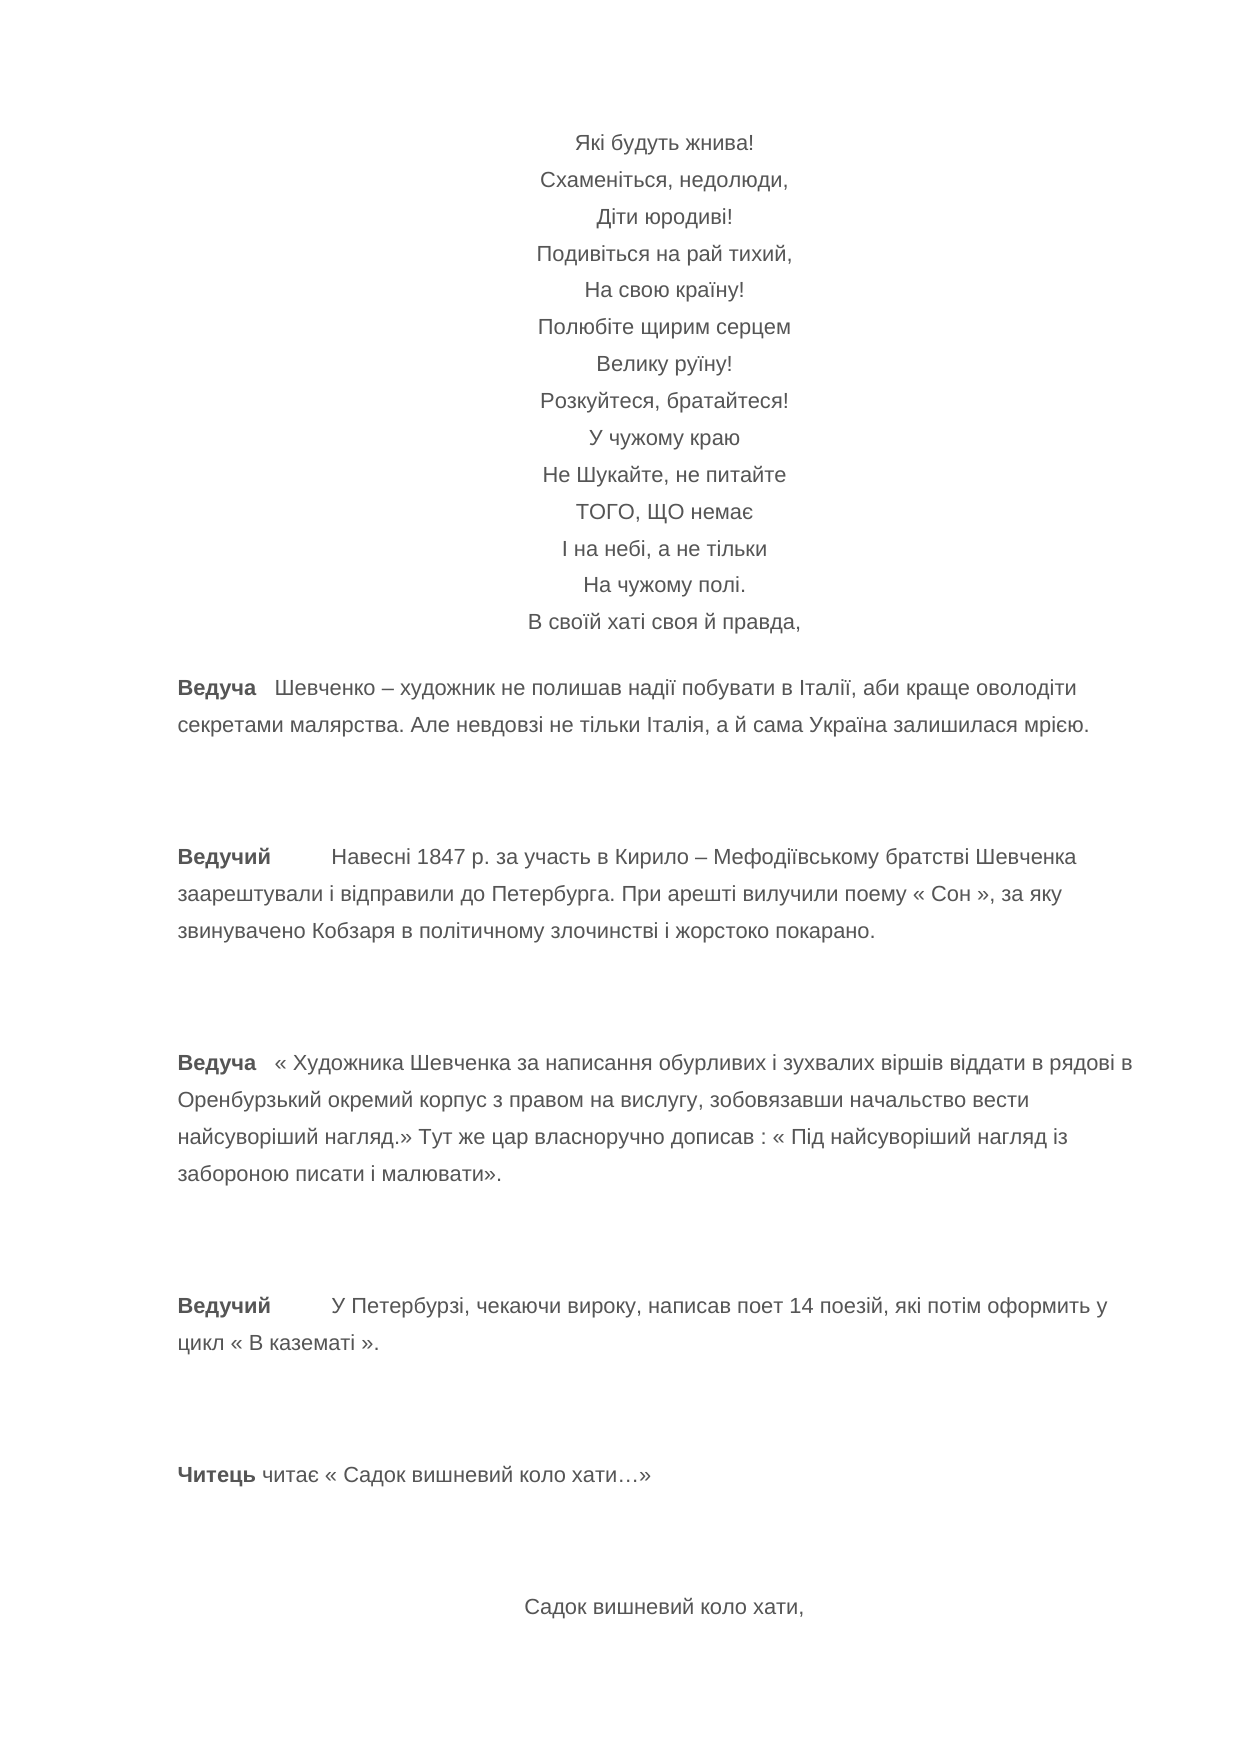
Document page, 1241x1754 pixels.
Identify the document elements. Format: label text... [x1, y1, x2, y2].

text Ведучий У Петербурзі, чекаючи вироку, написав поет 14 поезій, які потім оформить у цикл « В казематі ». [177, 1281, 1152, 1355]
text Ведуча « Художника Шевченка за написання обурливих і зухвалих віршів віддати в рядові в Оренбурзький окремий корпус з правом на вислугу, зобовязавши начальство вести найсуворіший нагляд.» Тут же цар власноручно дописав : « Під найсуворіший нагляд із забороною писати і малювати». [177, 1038, 1152, 1186]
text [177, 118, 1152, 634]
text Садок вишневий коло хати, [177, 1582, 1152, 1619]
text Читець читає « Садок вишневий коло хати…» [177, 1450, 1152, 1487]
text Ведучий Навесні 1847 р. за участь в Кирило – Мефодіївському братстві Шевченка заарештували і відправили до Петербурга. При арешті вилучили поему « Сон », за яку звинувачено Кобзаря в політичному злочинстві і жорстоко покарано. [177, 832, 1152, 943]
text Ведуча Шевченко – художник не полишав надії побувати в Італії, аби краще оволодіти секретами малярства. Але невдовзі не тільки Італія, а й сама Україна залишилася мрією. [177, 663, 1152, 737]
